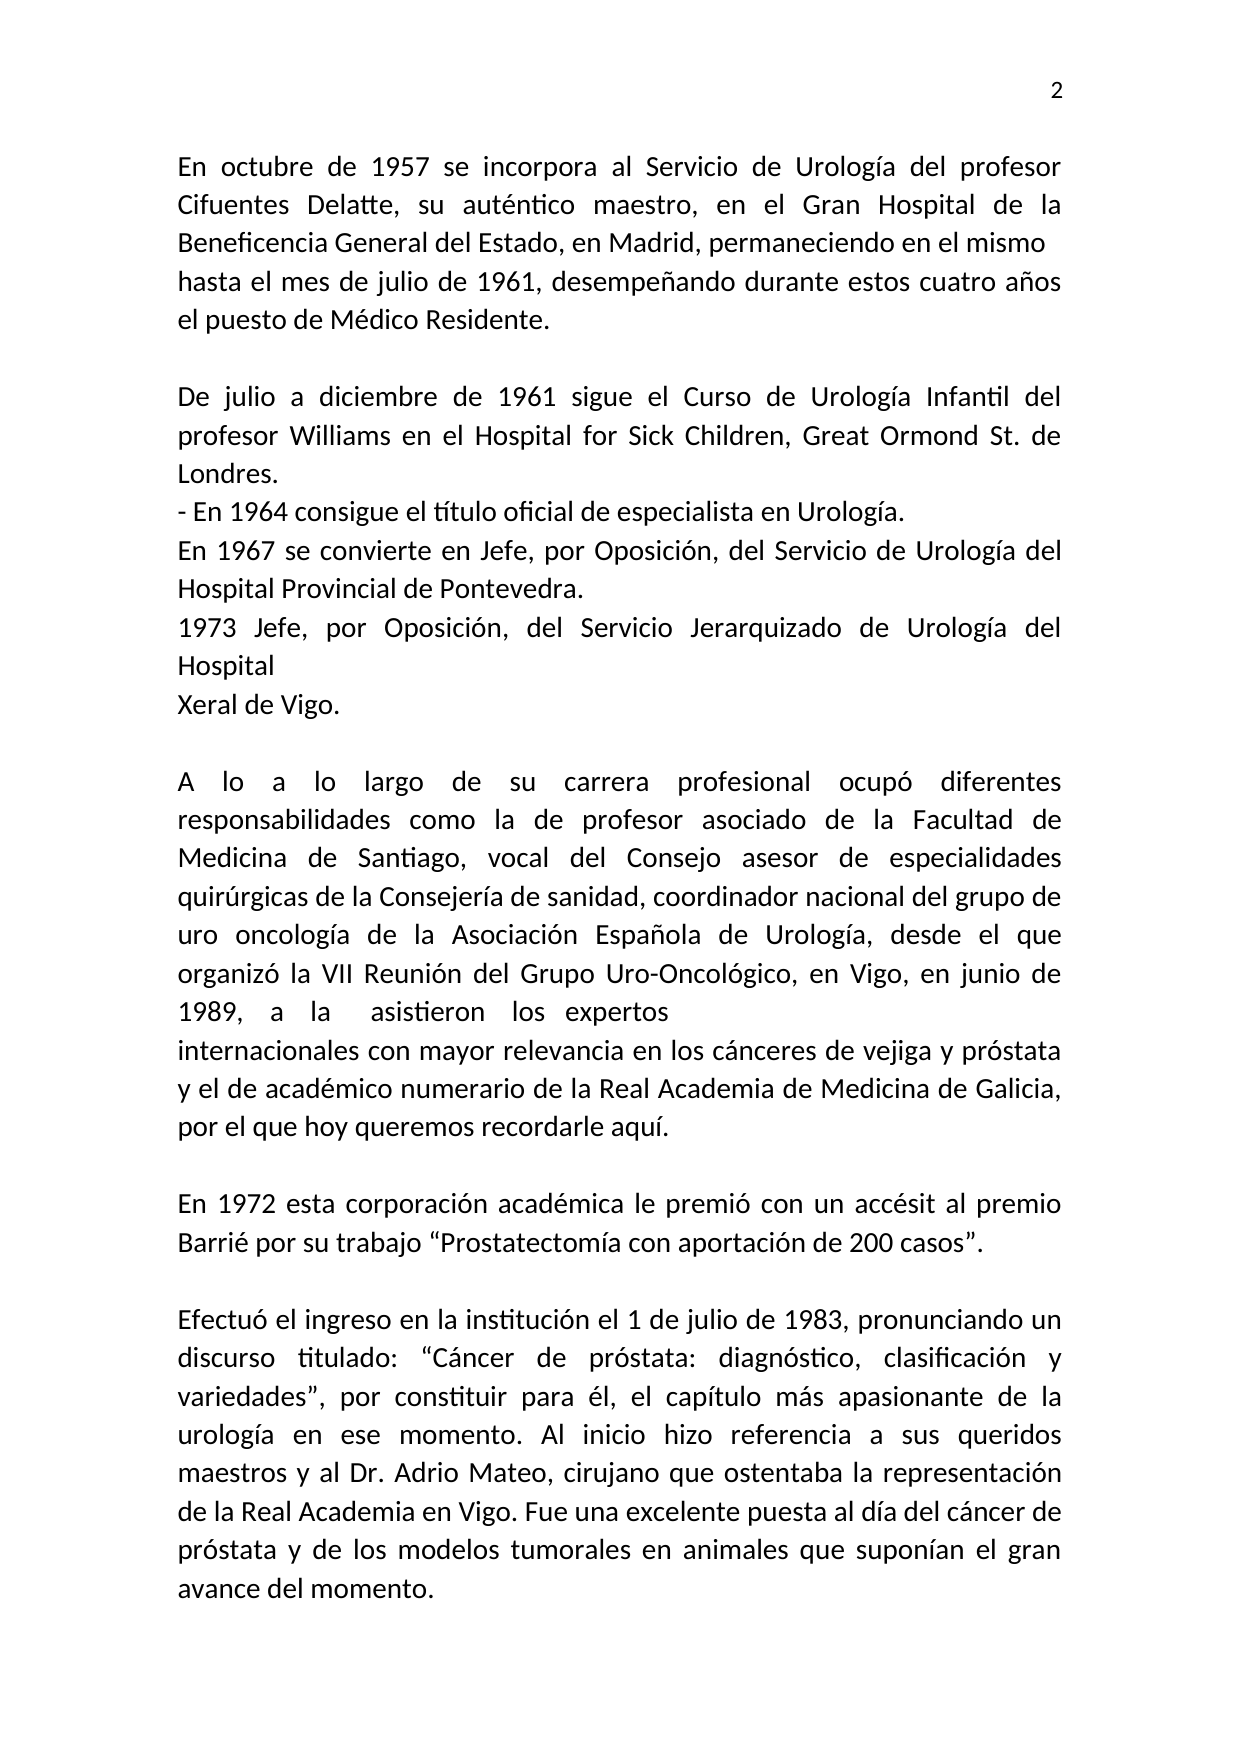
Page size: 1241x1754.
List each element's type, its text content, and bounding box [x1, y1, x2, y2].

text En 1967 se convierte en Jefe, por Oposición, del Servicio de Urología del Hospital Provincial de Pontevedra. [177, 532, 1063, 606]
text De julio a diciembre de 1961 sigue el Curso de Urología Infantil del profesor Williams en el Hospital for Sick Children, Great Ormond St. de Londres. [177, 378, 1063, 491]
text internacionales con mayor relevancia en los cánceres de vejiga y próstata y el de académico numerario de la Real Academia de Medicina de Galicia, por el que hoy queremos recordarle aquí. [177, 1032, 1063, 1144]
text En 1972 esta corporación académica le premió con un accésit al premio Barrié por su trabajo “Prostatectomía con aportación de 200 casos”. [177, 1185, 1063, 1259]
text 1973 Jefe, por Oposición, del Servicio Jerarquizado de Urología del Hospital [177, 609, 1063, 683]
text En octubre de 1957 se incorpora al Servicio de Urología del profesor Cifuentes Delatte, su auténtico maestro, en el Gran Hospital de la Beneficencia General del Estado, en Madrid, permaneciendo en el mismo [177, 148, 1063, 260]
text - En 1964 consigue el título oficial de especialista en Urología. [177, 493, 1063, 529]
text hasta el mes de julio de 1961, desempeñando durante estos cuatro años el puesto de Médico Residente. [177, 263, 1063, 337]
text Xeral de Vigo. [177, 686, 1063, 721]
text A lo a lo largo de su carrera profesional ocupó diferentes responsabilidades como la de profesor asociado de la Facultad de Medicina de Santiago, vocal del Consejo asesor de especialidades quirúrgicas de la Consejería de sanidad, coordinador nacional del grupo de uro oncología de la Asociación Española de Urología, desde el que organizó la VII Reunión del Grupo Uro-Oncológico, en Vigo, en junio de 1989, a la asistieron los expertos [177, 763, 1063, 1029]
text Efectuó el ingreso en la institución el 1 de julio de 1983, pronunciando un discurso titulado: “Cáncer de próstata: diagnóstico, clasificación y variedades”, por constituir para él, el capítulo más apasionante de la urología en ese momento. Al inicio hizo referencia a sus queridos maestros y al Dr. Adrio Mateo, cirujano que ostentaba la representación de la Real Academia en Vigo. Fue una excelente puesta al día del cáncer de próstata y de los modelos tumorales en animales que suponían el gran avance del momento. [177, 1301, 1063, 1605]
